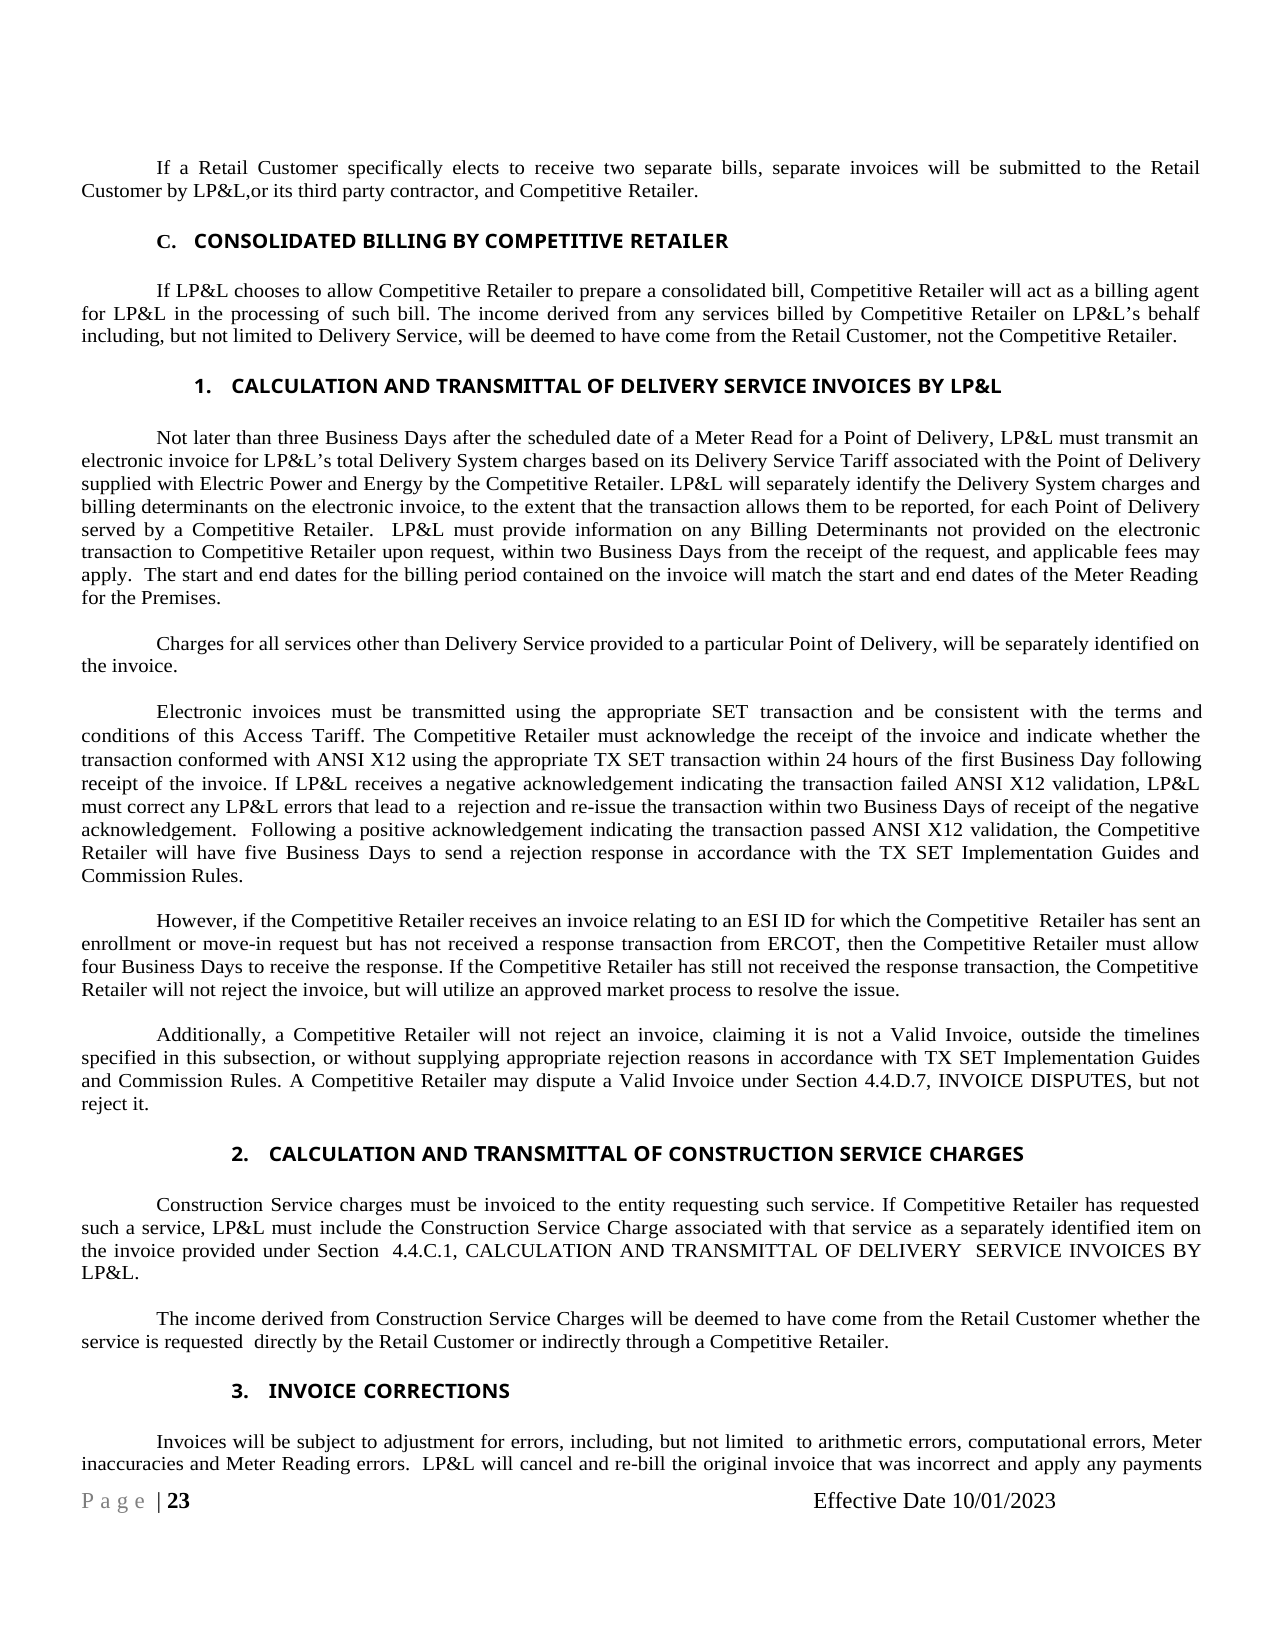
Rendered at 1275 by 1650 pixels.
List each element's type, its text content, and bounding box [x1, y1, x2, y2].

subtitle 2. CALCULATION AND TRANSMITTAL OF CONSTRUCTION SERVICE CHARGES [231, 1139, 1202, 1168]
text Electronic invoices must be transmitted using the appropriate SET transaction and be consistent with the terms and conditions of this Access Tariff. The Competitive Retailer must acknowledge the receipt of the invoice and indicate whether the transaction conformed with ANSI X12 using the appropriate TX SET transaction within 24 hours of the first Business Day following receipt of the invoice. If LP&L receives a negative acknowledgement indicating the transaction failed ANSI X12 validation, LP&L must correct any LP&L errors that lead to a rejection and re-issue the transaction within two Business Days of receipt of the negative acknowledgement. Following a positive acknowledgement indicating the transaction passed ANSI X12 validation, the Competitive Retailer will have five Business Days to send a rejection response in accordance with the TX SET Implementation Guides and Commission Rules. [81, 700, 1202, 886]
text If LP&L chooses to allow Competitive Retailer to prepare a consolidated bill, Competitive Retailer will act as a billing agent for LP&L in the processing of such bill. The income derived from any services billed by Competitive Retailer on LP&L’s behalf including, but not limited to Delivery Service, will be deemed to have come from the Retail Customer, not the Competitive Retailer. [81, 279, 1202, 347]
subtitle 3. INVOICE CORRECTIONS [231, 1378, 1202, 1404]
text Construction Service charges must be invoiced to the entity requesting such service. If Competitive Retailer has requested such a service, LP&L must include the Construction Service Charge associated with that service as a separately identified item on the invoice provided under Section 4.4.C.1, CALCULATION AND TRANSMITTAL OF DELIVERY SERVICE INVOICES BY LP&L. [81, 1193, 1202, 1284]
text Additionally, a Competitive Retailer will not reject an invoice, claiming it is not a Valid Invoice, outside the timelines specified in this subsection, or without supplying appropriate rejection reasons in accordance with TX SET Implementation Guides and Commission Rules. A Competitive Retailer may dispute a Valid Invoice under Section 4.4.D.7, INVOICE DISPUTES, but not reject it. [81, 1023, 1202, 1114]
text Charges for all services other than Delivery Service provided to a particular Point of Delivery, will be separately identified on the invoice. [81, 632, 1202, 677]
text However, if the Competitive Retailer receives an invoice relating to an ESI ID for which the Competitive Retailer has sent an enrollment or move-in request but has not received a response transaction from ERCOT, then the Competitive Retailer must allow four Business Days to receive the response. If the Competitive Retailer has still not received the response transaction, the Competitive Retailer will not reject the invoice, but will utilize an approved market process to resolve the issue. [81, 909, 1202, 1000]
subtitle CONSOLIDATED BILLING BY COMPETITIVE RETAILER [156, 227, 1202, 254]
text If a Retail Customer specifically elects to receive two separate bills, separate invoices will be submitted to the Retail Customer by LP&L,or its third party contractor, and Competitive Retailer. [81, 156, 1202, 202]
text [81, 1429, 1202, 1475]
text The income derived from Construction Service Charges will be deemed to have come from the Retail Customer whether the service is requested directly by the Retail Customer or indirectly through a Competitive Retailer. [81, 1307, 1202, 1353]
text Not later than three Business Days after the scheduled date of a Meter Read for a Point of Delivery, LP&L must transmit an electronic invoice for LP&L’s total Delivery System charges based on its Delivery Service Tariff associated with the Point of Delivery supplied with Electric Power and Energy by the Competitive Retailer. LP&L will separately identify the Delivery System charges and billing determinants on the electronic invoice, to the extent that the transaction allows them to be reported, for each Point of Delivery served by a Competitive Retailer. LP&L must provide information on any Billing Determinants not provided on the electronic transaction to Competitive Retailer upon request, within two Business Days from the receipt of the request, and applicable fees may apply. The start and end dates for the billing period contained on the invoice will match the start and end dates of the Meter Reading for the Premises. [81, 426, 1202, 609]
subtitle 1. CALCULATION AND TRANSMITTAL OF DELIVERY SERVICE INVOICES BY LP&L [194, 372, 1202, 399]
